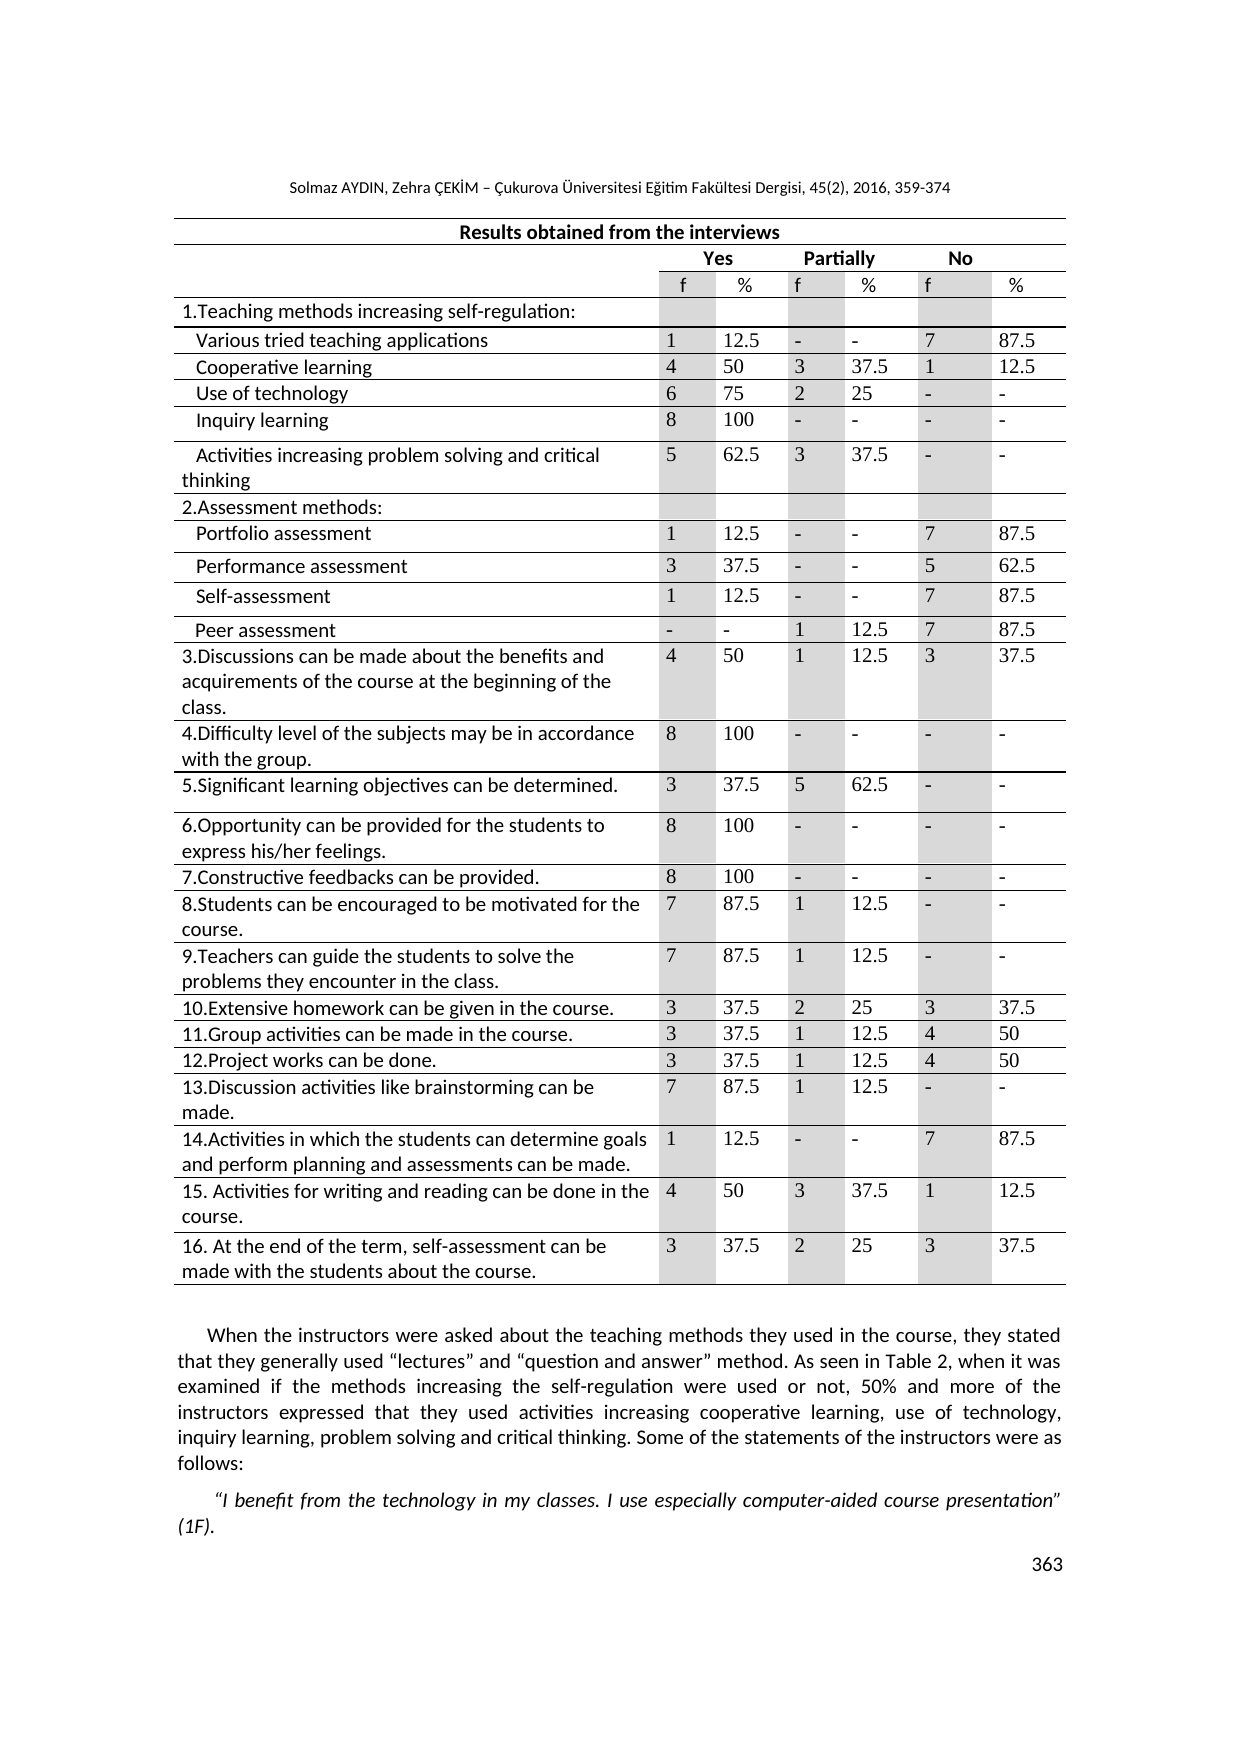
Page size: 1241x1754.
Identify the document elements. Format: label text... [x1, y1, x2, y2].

table_cell 1 [659, 521, 716, 552]
table_cell 37.5 [845, 442, 918, 493]
table_cell 37.5 [716, 995, 788, 1020]
table_cell - [788, 328, 845, 353]
table_cell 3 [659, 1233, 716, 1284]
table_cell - [918, 773, 992, 812]
table_cell - [992, 813, 1066, 863]
table_cell [716, 298, 788, 326]
table_cell [659, 298, 716, 326]
table_cell 3 [659, 995, 716, 1020]
table_cell 3 [918, 643, 992, 719]
table_cell 1 [788, 891, 845, 942]
table_cell 37.5 [716, 773, 788, 812]
table_cell 12.5 [716, 1126, 788, 1177]
table_cell - [992, 442, 1066, 493]
table_cell Self-assessment [174, 583, 659, 616]
table_cell 12.5 [845, 643, 918, 719]
table_cell 37.5 [992, 643, 1066, 719]
table_cell 3 [788, 1178, 845, 1232]
table_cell 37.5 [716, 1021, 788, 1047]
table_cell 37.5 [716, 1048, 788, 1073]
table_cell 87.5 [716, 1074, 788, 1125]
table_cell Cooperative learning [174, 354, 659, 379]
table_cell 13.Discussion activities like brainstorming can be made. [174, 1074, 659, 1125]
table_cell Performance assessment [174, 553, 659, 582]
table_cell 8 [659, 865, 716, 890]
text When the instructors were asked about the teaching methods they used in the course, they stated that they generally used “lectures” and “question and answer” method. As seen in Table 2, when it was examined if the methods increasing the self-regulation were used or not, 50% and more of the instructors expressed that they used activities increasing cooperative learning, use of technology, inquiry learning, problem solving and critical thinking. Some of the statements of the instructors were as follows: [177, 1323, 1063, 1475]
table_cell 37.5 [992, 1233, 1066, 1284]
table_cell 87.5 [992, 617, 1066, 642]
table_cell 100 [716, 407, 788, 441]
table_cell 1 [788, 643, 845, 719]
table_cell 1 [659, 328, 716, 353]
table_cell 7 [918, 521, 992, 552]
table_cell 5 [788, 773, 845, 812]
table_cell 37.5 [992, 995, 1066, 1020]
table_cell 1 [788, 617, 845, 642]
table_cell 7 [659, 1074, 716, 1125]
table_cell - [845, 521, 918, 552]
table_cell [174, 245, 659, 297]
table_cell 7 [918, 583, 992, 616]
table_cell - [716, 617, 788, 642]
table_cell 7 [918, 1126, 992, 1177]
table_cell 4 [659, 1178, 716, 1232]
table_cell - [845, 865, 918, 890]
table_cell 3 [659, 1021, 716, 1047]
table_cell 50 [716, 1178, 788, 1232]
table_cell f [659, 272, 716, 297]
table_cell - [918, 865, 992, 890]
table_cell [845, 298, 918, 326]
table_cell 4 [918, 1021, 992, 1047]
table_cell f [918, 272, 992, 297]
table_cell 3 [788, 354, 845, 379]
table_cell Peer assessment [174, 617, 659, 642]
table_cell Various tried teaching applications [174, 328, 659, 353]
table_cell 3 [659, 553, 716, 582]
table_cell [918, 494, 992, 519]
table_cell 62.5 [845, 773, 918, 812]
table_cell 2 [788, 380, 845, 406]
table_cell Use of technology [174, 380, 659, 406]
table_cell 4 [918, 1048, 992, 1073]
table_cell 7 [659, 943, 716, 994]
table_cell 37.5 [845, 354, 918, 379]
table_cell Portfolio assessment [174, 521, 659, 552]
table_cell 50 [992, 1021, 1066, 1047]
table_cell - [992, 407, 1066, 441]
table_cell 3 [918, 995, 992, 1020]
table_cell 1.Teaching methods increasing self-regulation: [174, 298, 659, 326]
table_cell - [845, 813, 918, 863]
table_cell 87.5 [716, 891, 788, 942]
table_cell 7 [918, 617, 992, 642]
table_cell - [788, 521, 845, 552]
table_cell 37.5 [845, 1178, 918, 1232]
table_cell 87.5 [992, 521, 1066, 552]
table_cell Yes [659, 245, 788, 271]
table_cell 87.5 [992, 583, 1066, 616]
table_cell f [788, 272, 845, 297]
table_cell - [992, 943, 1066, 994]
table_cell 14.Activities in which the students can determine goals and perform planning and assessments can be made. [174, 1126, 659, 1177]
table_cell Inquiry learning [174, 407, 659, 441]
table_cell 7 [918, 328, 992, 353]
table_cell 8.Students can be encouraged to be motivated for the course. [174, 891, 659, 942]
table_cell 12.5 [845, 1048, 918, 1073]
table_cell 2 [788, 995, 845, 1020]
table_cell 8 [659, 813, 716, 863]
table_cell - [918, 442, 992, 493]
table_cell 4 [659, 643, 716, 719]
table_cell 7.Constructive feedbacks can be provided. [174, 865, 659, 890]
table_cell [716, 494, 788, 519]
table_cell 6 [659, 380, 716, 406]
table_cell 3 [659, 1048, 716, 1073]
table_cell 25 [845, 1233, 918, 1284]
table_cell [788, 494, 845, 519]
table_cell 6.Opportunity can be provided for the students to express his/her feelings. [174, 813, 659, 863]
table_cell - [918, 943, 992, 994]
table_cell 12.5 [845, 891, 918, 942]
table_cell 2.Assessment methods: [174, 494, 659, 519]
table_cell 5.Significant learning objectives can be determined. [174, 773, 659, 812]
table_cell 12.5 [716, 521, 788, 552]
table_cell 12.5 [845, 1021, 918, 1047]
table_cell % [716, 272, 788, 297]
table_cell 1 [788, 1021, 845, 1047]
table_cell - [845, 1126, 918, 1177]
table_cell [659, 494, 716, 519]
table_cell 16. At the end of the term, self-assessment can be made with the students about the course. [174, 1233, 659, 1284]
table_cell 3.Discussions can be made about the benefits and acquirements of the course at the beginning of the class. [174, 643, 659, 719]
table_cell 25 [845, 995, 918, 1020]
table_cell 8 [659, 721, 716, 771]
table_cell 50 [716, 643, 788, 719]
table_header Results obtained from the interviews [174, 219, 1066, 244]
table_cell - [788, 407, 845, 441]
table_cell 11.Group activities can be made in the course. [174, 1021, 659, 1047]
table_cell - [788, 583, 845, 616]
table_cell - [992, 721, 1066, 771]
table_cell - [918, 721, 992, 771]
table_cell 37.5 [716, 553, 788, 582]
table_cell 12.5 [992, 1178, 1066, 1232]
table_cell 9.Teachers can guide the students to solve the problems they encounter in the class. [174, 943, 659, 994]
table_cell 62.5 [992, 553, 1066, 582]
table_cell 3 [659, 773, 716, 812]
table_cell 1 [659, 1126, 716, 1177]
table_cell [992, 494, 1066, 519]
text “I benefit from the technology in my classes. I use especially computer-aided course presentation” (1F). [177, 1488, 1063, 1538]
table_cell 75 [716, 380, 788, 406]
table_cell 15. Activities for writing and reading can be done in the course. [174, 1178, 659, 1232]
table_cell - [659, 617, 716, 642]
table_cell [992, 298, 1066, 326]
table_cell 87.5 [992, 1126, 1066, 1177]
table_cell - [788, 553, 845, 582]
table_cell % [845, 272, 918, 297]
table_cell - [992, 865, 1066, 890]
table_cell 87.5 [992, 328, 1066, 353]
table_cell 37.5 [716, 1233, 788, 1284]
table_cell 25 [845, 380, 918, 406]
table_cell - [918, 891, 992, 942]
table_cell - [918, 407, 992, 441]
table_cell - [845, 328, 918, 353]
table_cell - [918, 813, 992, 863]
table_cell 12.5 [992, 354, 1066, 379]
table_cell 5 [659, 442, 716, 493]
table_cell 1 [659, 583, 716, 616]
table_cell - [845, 407, 918, 441]
table_cell - [788, 865, 845, 890]
table_cell - [918, 380, 992, 406]
table_cell 4.Difficulty level of the subjects may be in accordance with the group. [174, 721, 659, 771]
table_cell - [845, 721, 918, 771]
table_cell 3 [788, 442, 845, 493]
table_cell 12.5 [845, 1074, 918, 1125]
table_cell 1 [788, 1048, 845, 1073]
table_cell 10.Extensive homework can be given in the course. [174, 995, 659, 1020]
table_cell 12.5 [716, 583, 788, 616]
table_cell Activities increasing problem solving and critical thinking [174, 442, 659, 493]
table_cell 12.Project works can be done. [174, 1048, 659, 1073]
table_cell 50 [992, 1048, 1066, 1073]
table_cell 50 [716, 354, 788, 379]
table_cell - [788, 1126, 845, 1177]
table_cell 100 [716, 865, 788, 890]
table_cell 1 [788, 1074, 845, 1125]
table_cell 1 [788, 943, 845, 994]
table_cell Partially [788, 245, 918, 271]
table_cell [788, 298, 845, 326]
table_cell - [992, 380, 1066, 406]
table_cell 12.5 [716, 328, 788, 353]
table_cell [845, 494, 918, 519]
table_cell - [788, 813, 845, 863]
table_cell - [992, 773, 1066, 812]
table_cell 12.5 [845, 617, 918, 642]
table_cell [918, 298, 992, 326]
table_cell 12.5 [845, 943, 918, 994]
table_cell 100 [716, 721, 788, 771]
table_cell 1 [918, 354, 992, 379]
table_cell 100 [716, 813, 788, 863]
table_cell 87.5 [716, 943, 788, 994]
table_cell - [845, 553, 918, 582]
table_cell - [918, 1074, 992, 1125]
table_cell 4 [659, 354, 716, 379]
table_cell % [992, 272, 1066, 297]
table_cell 5 [918, 553, 992, 582]
table_cell - [992, 1074, 1066, 1125]
table_cell No [918, 245, 1066, 271]
table_cell 1 [918, 1178, 992, 1232]
table_cell 62.5 [716, 442, 788, 493]
table_cell 3 [918, 1233, 992, 1284]
table_cell 7 [659, 891, 716, 942]
table_cell 8 [659, 407, 716, 441]
table_cell 2 [788, 1233, 845, 1284]
table_cell - [845, 583, 918, 616]
table_cell - [992, 891, 1066, 942]
table_cell - [788, 721, 845, 771]
